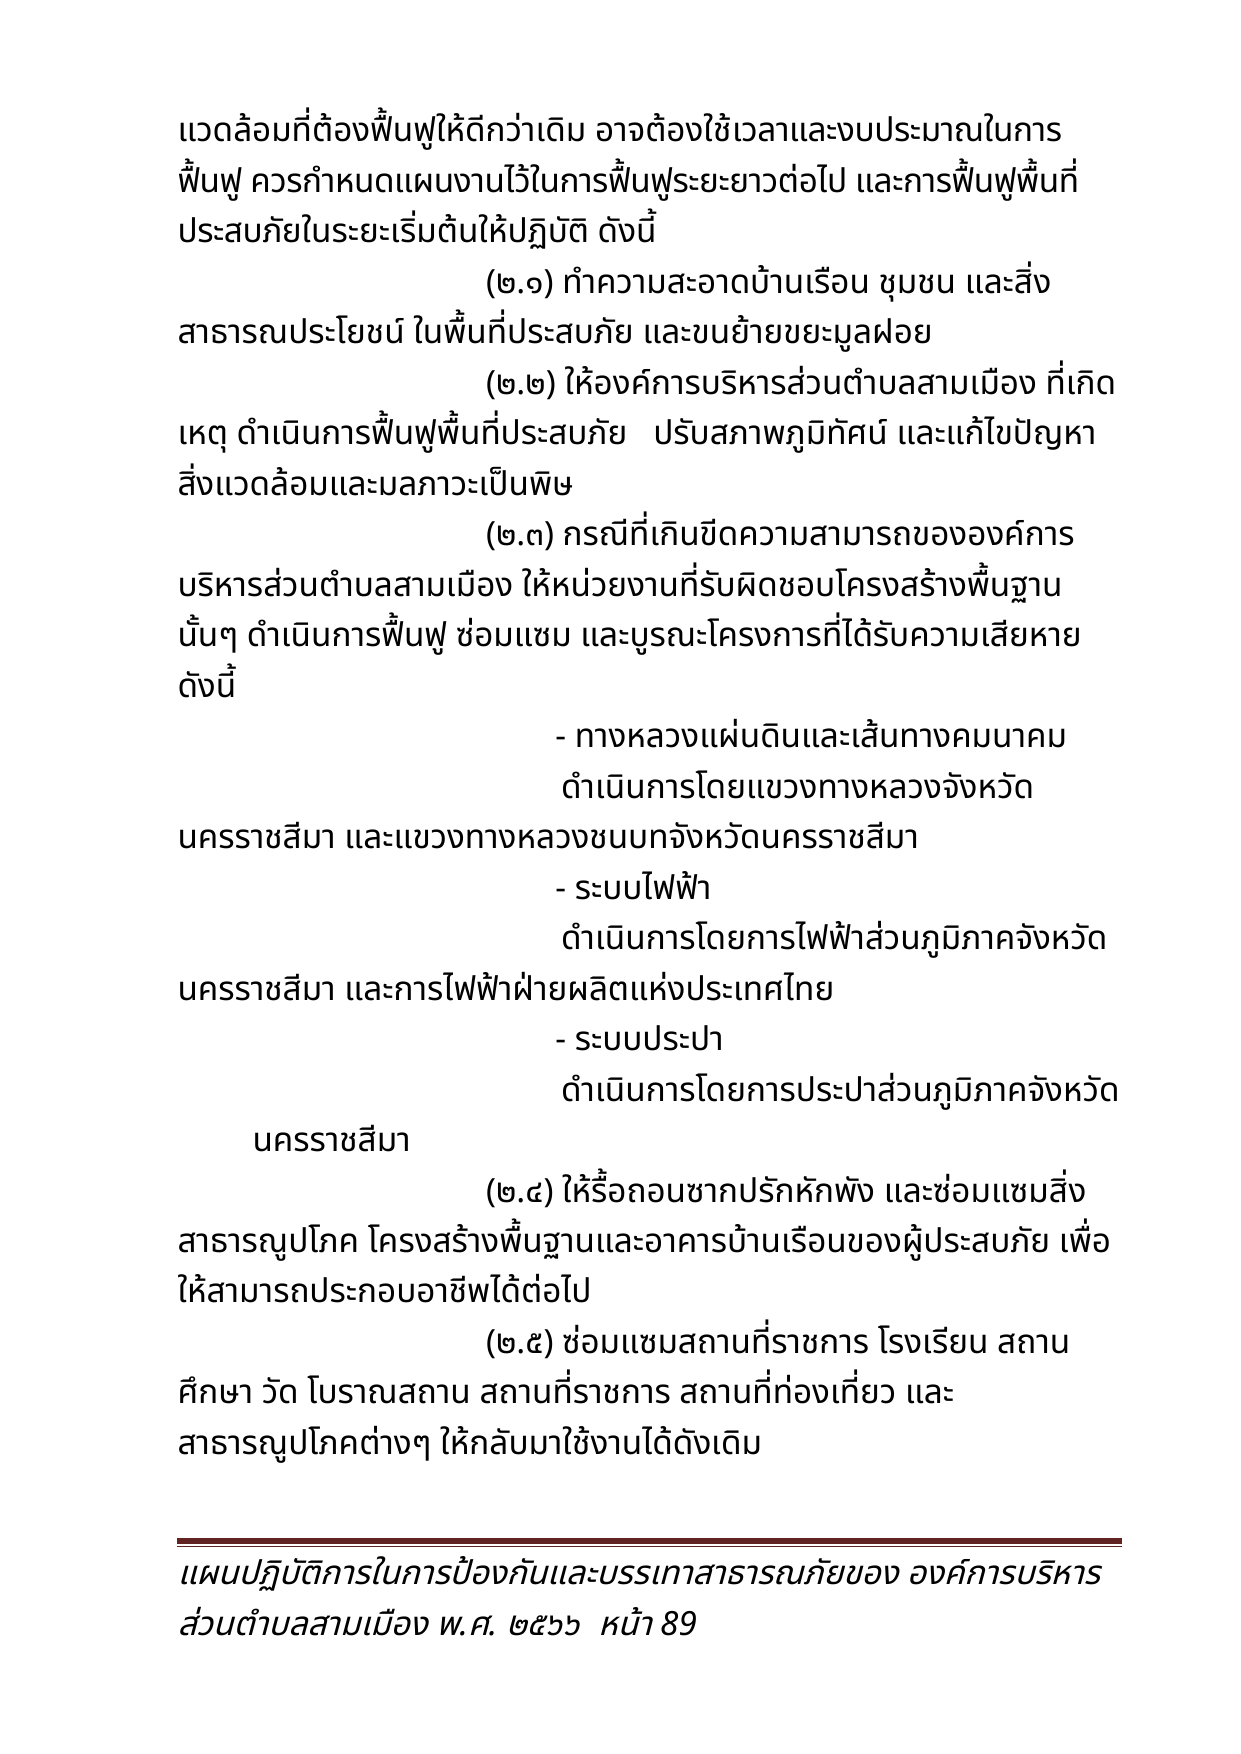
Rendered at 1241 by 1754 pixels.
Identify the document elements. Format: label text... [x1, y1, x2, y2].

text ดำเนินการโดยแขวงทางหลวงจังหวัดนครราชสีมา และแขวงทางหลวงชนบทจังหวัดนครราชสีมา [177, 763, 1122, 863]
text - ระบบไฟฟ้า [252, 863, 1122, 914]
text - ทางหลวงแผ่นดินและเส้นทางคมนาคม [252, 712, 1122, 763]
text ดำเนินการโดยการประปาส่วนภูมิภาคจังหวัดนครราชสีมา [252, 1066, 1122, 1166]
text (๒.๕) ซ่อมแซมสถานที่ราชการ โรงเรียน สถานศึกษา วัด โบราณสถาน สถานที่ราชการ สถานที่ท่องเที่ยว และสาธารณูปโภคต่างๆ ให้กลับมาใช้งานได้ดังเดิม [177, 1318, 1122, 1469]
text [177, 106, 1122, 258]
text (๒.๓) กรณีที่เกินขีดความสามารถขององค์การบริหารส่วนตำบลสามเมือง ให้หน่วยงานที่รับผิดชอบโครงสร้างพื้นฐานนั้นๆ ดำเนินการฟื้นฟู ซ่อมแซม และบูรณะโครงการที่ได้รับความเสียหาย ดังนี้ [177, 510, 1122, 712]
text - ระบบประปา [252, 1015, 1122, 1066]
text (๒.๔) ให้รื้อถอนซากปรักหักพัง และซ่อมแซมสิ่งสาธารณูปโภค โครงสร้างพื้นฐานและอาคารบ้านเรือนของผู้ประสบภัย เพื่อให้สามารถประกอบอาชีพได้ต่อไป [177, 1166, 1122, 1318]
text (๒.๑) ทำความสะอาดบ้านเรือน ชุมชน และสิ่งสาธารณประโยชน์ ในพื้นที่ประสบภัย และขนย้ายขยะมูลฝอย [177, 258, 1122, 359]
text ดำเนินการโดยการไฟฟ้าส่วนภูมิภาคจังหวัดนครราชสีมา และการไฟฟ้าฝ่ายผลิตแห่งประเทศไทย [177, 914, 1122, 1015]
text (๒.๒) ให้องค์การบริหารส่วนตำบลสามเมือง ที่เกิดเหตุ ดำเนินการฟื้นฟูพื้นที่ประสบภัย ปรับสภาพภูมิทัศน์ และแก้ไขปัญหาสิ่งแวดล้อมและมลภาวะเป็นพิษ [177, 359, 1122, 510]
